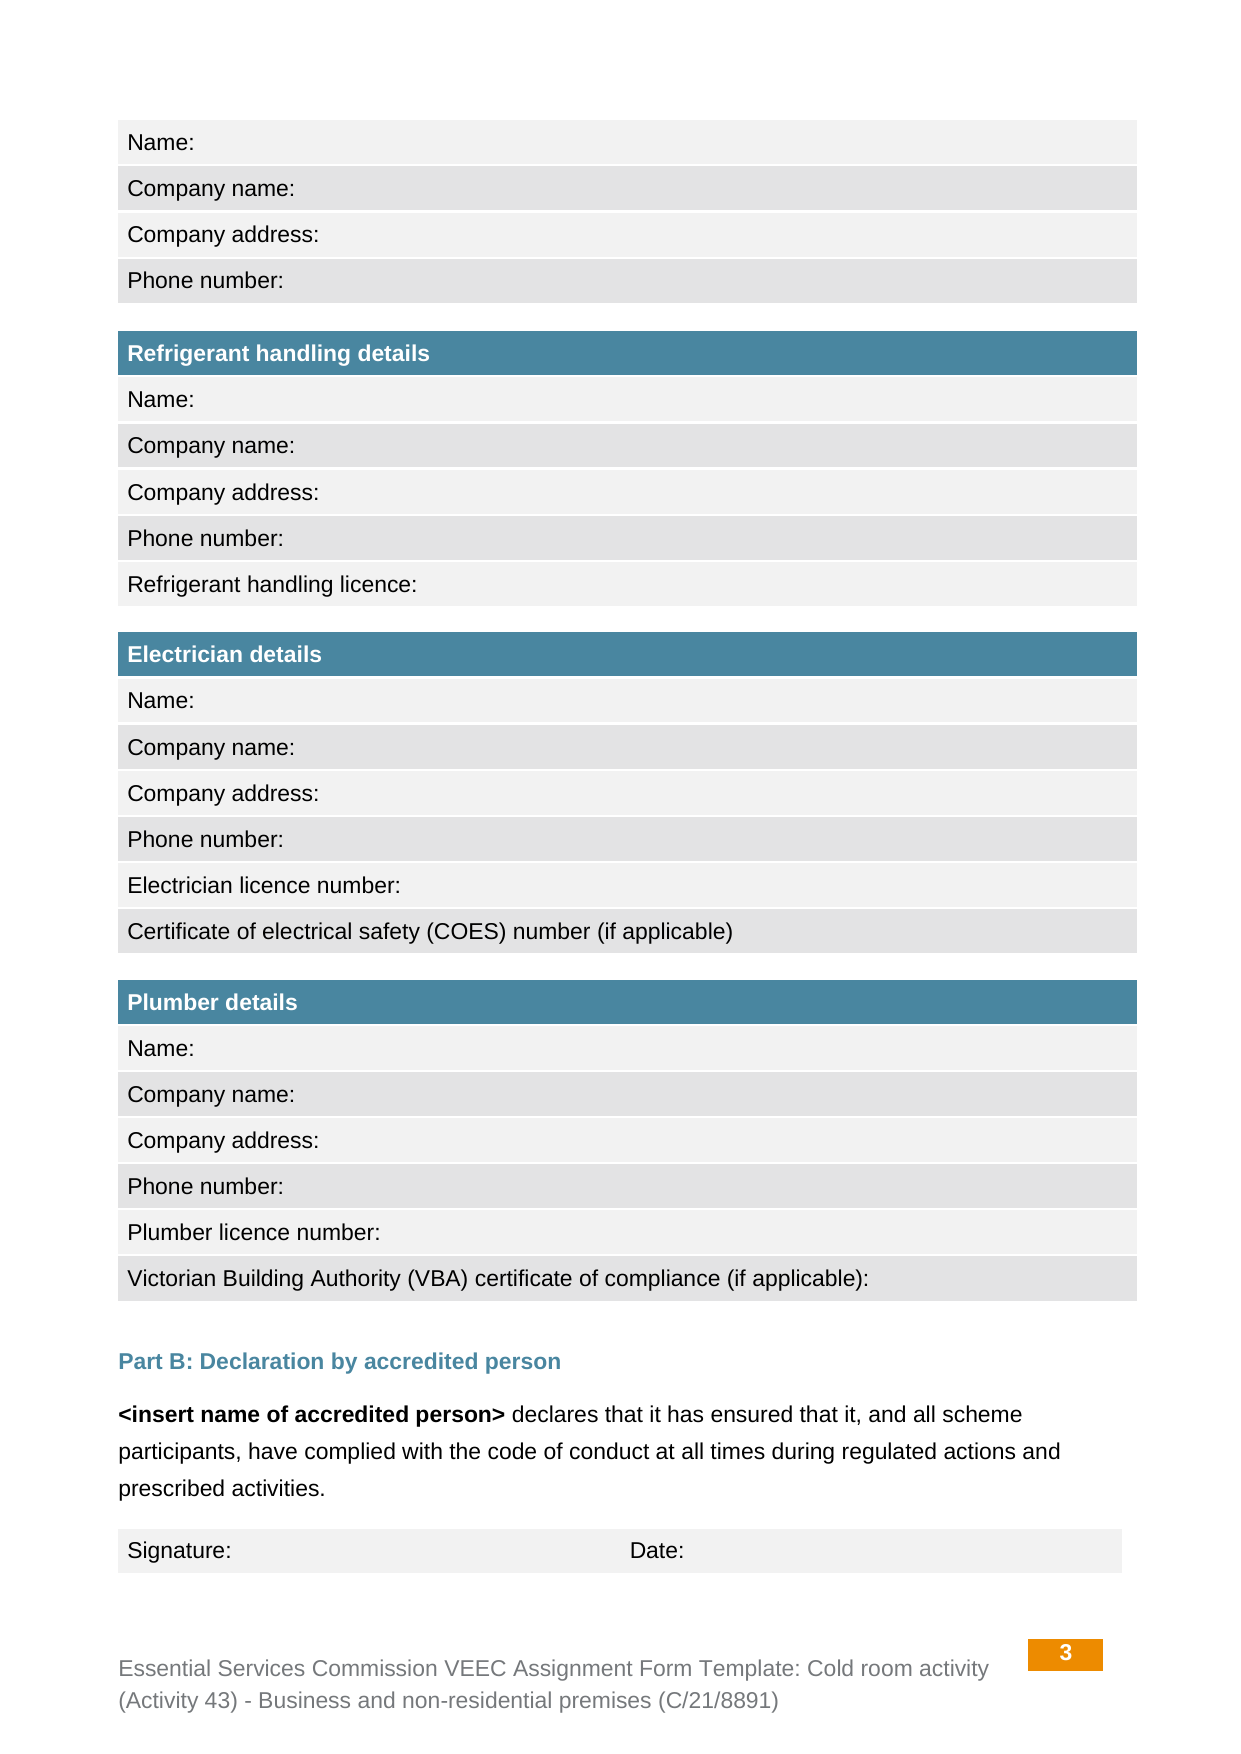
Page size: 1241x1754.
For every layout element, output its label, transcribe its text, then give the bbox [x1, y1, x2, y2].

table_cell Plumber licence number: [118, 1210, 1137, 1254]
text <insert name of accredited person> declares that it has ensured that it, and all scheme participants, have complied with the code of conduct at all times during regulated actions and prescribed activities. [118, 1401, 1122, 1501]
table_cell Phone number: [118, 259, 1137, 303]
table_cell Company name: [118, 424, 1137, 467]
table_cell Company address: [118, 771, 1137, 815]
subtitle Part B: Declaration by accredited person [118, 1348, 1122, 1374]
table_cell Phone number: [118, 817, 1137, 861]
table_cell Name: [118, 377, 1137, 421]
table_cell Refrigerant handling licence: [118, 562, 1137, 606]
table_cell Certificate of electrical safety (COES) number (if applicable) [118, 909, 1137, 953]
table_cell Name: [118, 1026, 1137, 1070]
table_cell Victorian Building Authority (VBA) certificate of compliance (if applicable): [118, 1256, 1137, 1301]
table_cell Name: [118, 120, 1137, 164]
table_cell Phone number: [118, 516, 1137, 560]
table_cell Phone number: [118, 1164, 1137, 1208]
table_header Signature: [118, 1529, 621, 1573]
table_header Plumber details [118, 980, 1137, 1024]
table_cell Company address: [118, 213, 1137, 257]
table_cell Company name: [118, 1072, 1137, 1116]
table_cell Company address: [118, 1118, 1137, 1162]
table_header Electrician details [118, 632, 1137, 676]
table_cell Electrician licence number: [118, 863, 1137, 907]
table_header Date: [621, 1529, 1122, 1573]
table_cell Company name: [118, 166, 1137, 210]
table_cell Company address: [118, 470, 1137, 514]
table_header Refrigerant handling details [118, 331, 1137, 375]
table_cell Name: [118, 679, 1137, 722]
table_cell Company name: [118, 725, 1137, 769]
